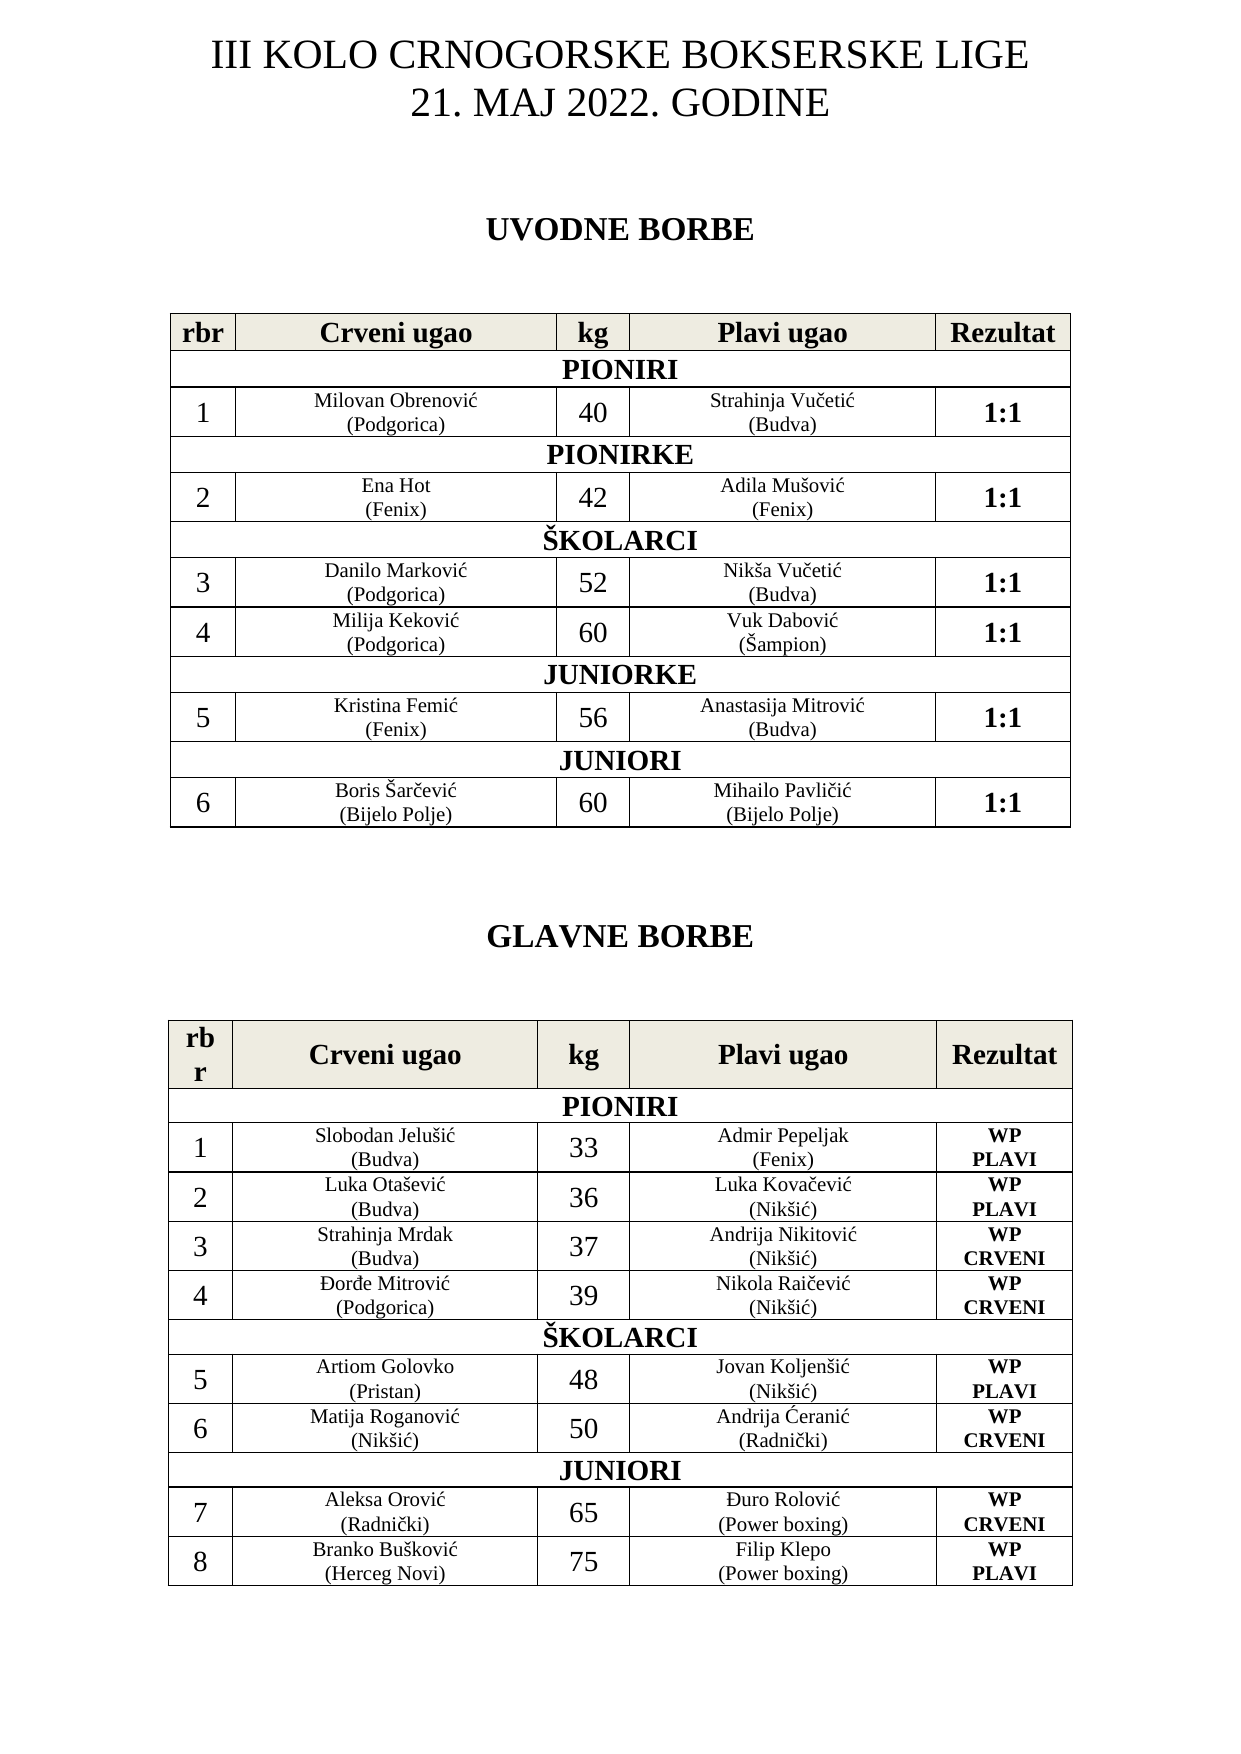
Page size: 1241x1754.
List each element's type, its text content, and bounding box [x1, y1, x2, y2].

table_cell Anastasija Mitrović (Budva) [630, 693, 935, 741]
table_cell Filip Klepo (Power boxing) [630, 1537, 936, 1585]
table_cell Luka Otašević (Budva) [233, 1173, 537, 1221]
table_cell 1:1 [936, 693, 1070, 741]
table_cell 39 [538, 1271, 629, 1319]
table_cell 6 [169, 1404, 232, 1452]
table_cell Matija Roganović (Nikšić) [233, 1404, 537, 1452]
table_cell 1 [169, 1123, 232, 1171]
table_cell 36 [538, 1173, 629, 1221]
table_cell ŠKOLARCI [169, 1320, 1072, 1353]
table_cell 56 [557, 693, 629, 741]
subtitle UVODNE BORBE [150, 209, 1090, 248]
table_cell WP CRVENI [937, 1222, 1072, 1270]
table_cell Boris Šarčević (Bijelo Polje) [236, 778, 556, 826]
table_cell 40 [557, 388, 629, 436]
table_cell Milija Keković (Podgorica) [236, 608, 556, 656]
table_cell JUNIORI [169, 1453, 1072, 1486]
table_cell 42 [557, 473, 629, 521]
table_cell Andrija Ćeranić (Radnički) [630, 1404, 936, 1452]
table_header kg [538, 1021, 629, 1088]
table_cell 4 [171, 608, 235, 656]
table_cell Aleksa Orović (Radnički) [233, 1488, 537, 1536]
table_cell WP PLAVI [937, 1537, 1072, 1585]
table_cell 1:1 [936, 778, 1070, 826]
table_cell Danilo Marković (Podgorica) [236, 558, 556, 606]
table_cell 60 [557, 608, 629, 656]
table_cell PIONIRKE [171, 437, 1070, 472]
table_cell 1 [171, 388, 235, 436]
table_cell Strahinja Mrdak (Budva) [233, 1222, 537, 1270]
table_header kg [557, 314, 629, 350]
table_cell 65 [538, 1488, 629, 1536]
table_cell 52 [557, 558, 629, 606]
table_cell 2 [171, 473, 235, 521]
table_cell ŠKOLARCI [171, 522, 1070, 557]
table_cell Slobodan Jelušić (Budva) [233, 1123, 537, 1171]
table_cell 1:1 [936, 558, 1070, 606]
table_cell Ena Hot (Fenix) [236, 473, 556, 521]
table_cell 3 [169, 1222, 232, 1270]
table_cell 60 [557, 778, 629, 826]
table_cell 7 [169, 1488, 232, 1536]
table_cell 5 [171, 693, 235, 741]
table_cell Vuk Dabović (Šampion) [630, 608, 935, 656]
table_cell 2 [169, 1173, 232, 1221]
table_header rbr [171, 314, 235, 350]
table_cell PIONIRI [169, 1089, 1072, 1122]
table_cell Andrija Nikitović (Nikšić) [630, 1222, 936, 1270]
table_header Plavi ugao [630, 1021, 936, 1088]
table_cell Artiom Golovko (Pristan) [233, 1355, 537, 1403]
table_cell 4 [169, 1271, 232, 1319]
table_cell WP CRVENI [937, 1488, 1072, 1536]
table_cell 37 [538, 1222, 629, 1270]
table_cell 48 [538, 1355, 629, 1403]
table_cell Nikola Raičević (Nikšić) [630, 1271, 936, 1319]
table_cell Admir Pepeljak (Fenix) [630, 1123, 936, 1171]
table_cell WP CRVENI [937, 1271, 1072, 1319]
table_cell PIONIRI [171, 351, 1070, 386]
table_cell JUNIORI [171, 742, 1070, 777]
table_cell Adila Mušović (Fenix) [630, 473, 935, 521]
table_cell WP PLAVI [937, 1173, 1072, 1221]
table_cell 1:1 [936, 473, 1070, 521]
table_header Crveni ugao [236, 314, 556, 350]
table_cell Jovan Koljenšić (Nikšić) [630, 1355, 936, 1403]
table_cell 5 [169, 1355, 232, 1403]
table_cell 50 [538, 1404, 629, 1452]
table_cell 33 [538, 1123, 629, 1171]
table_cell Đuro Rolović (Power boxing) [630, 1488, 936, 1536]
table_cell Kristina Femić (Fenix) [236, 693, 556, 741]
subtitle GLAVNE BORBE [150, 916, 1090, 954]
table_header rbr [169, 1021, 232, 1088]
table_header Plavi ugao [630, 314, 935, 350]
table_cell Nikša Vučetić (Budva) [630, 558, 935, 606]
table_cell Luka Kovačević (Nikšić) [630, 1173, 936, 1221]
table_cell Mihailo Pavličić (Bijelo Polje) [630, 778, 935, 826]
table_cell Branko Bušković (Herceg Novi) [233, 1537, 537, 1585]
table_cell Strahinja Vučetić (Budva) [630, 388, 935, 436]
table_cell 3 [171, 558, 235, 606]
table_header Rezultat [937, 1021, 1072, 1088]
table_header Crveni ugao [233, 1021, 537, 1088]
table_cell WP PLAVI [937, 1123, 1072, 1171]
table_cell 8 [169, 1537, 232, 1585]
table_cell WP PLAVI [937, 1355, 1072, 1403]
table_cell 6 [171, 778, 235, 826]
table_cell 75 [538, 1537, 629, 1585]
table_header Rezultat [936, 314, 1070, 350]
table_cell JUNIORKE [171, 657, 1070, 692]
table_cell Đorđe Mitrović (Podgorica) [233, 1271, 537, 1319]
table_cell WP CRVENI [937, 1404, 1072, 1452]
table_cell 1:1 [936, 608, 1070, 656]
table_cell Milovan Obrenović (Podgorica) [236, 388, 556, 436]
table_cell 1:1 [936, 388, 1070, 436]
